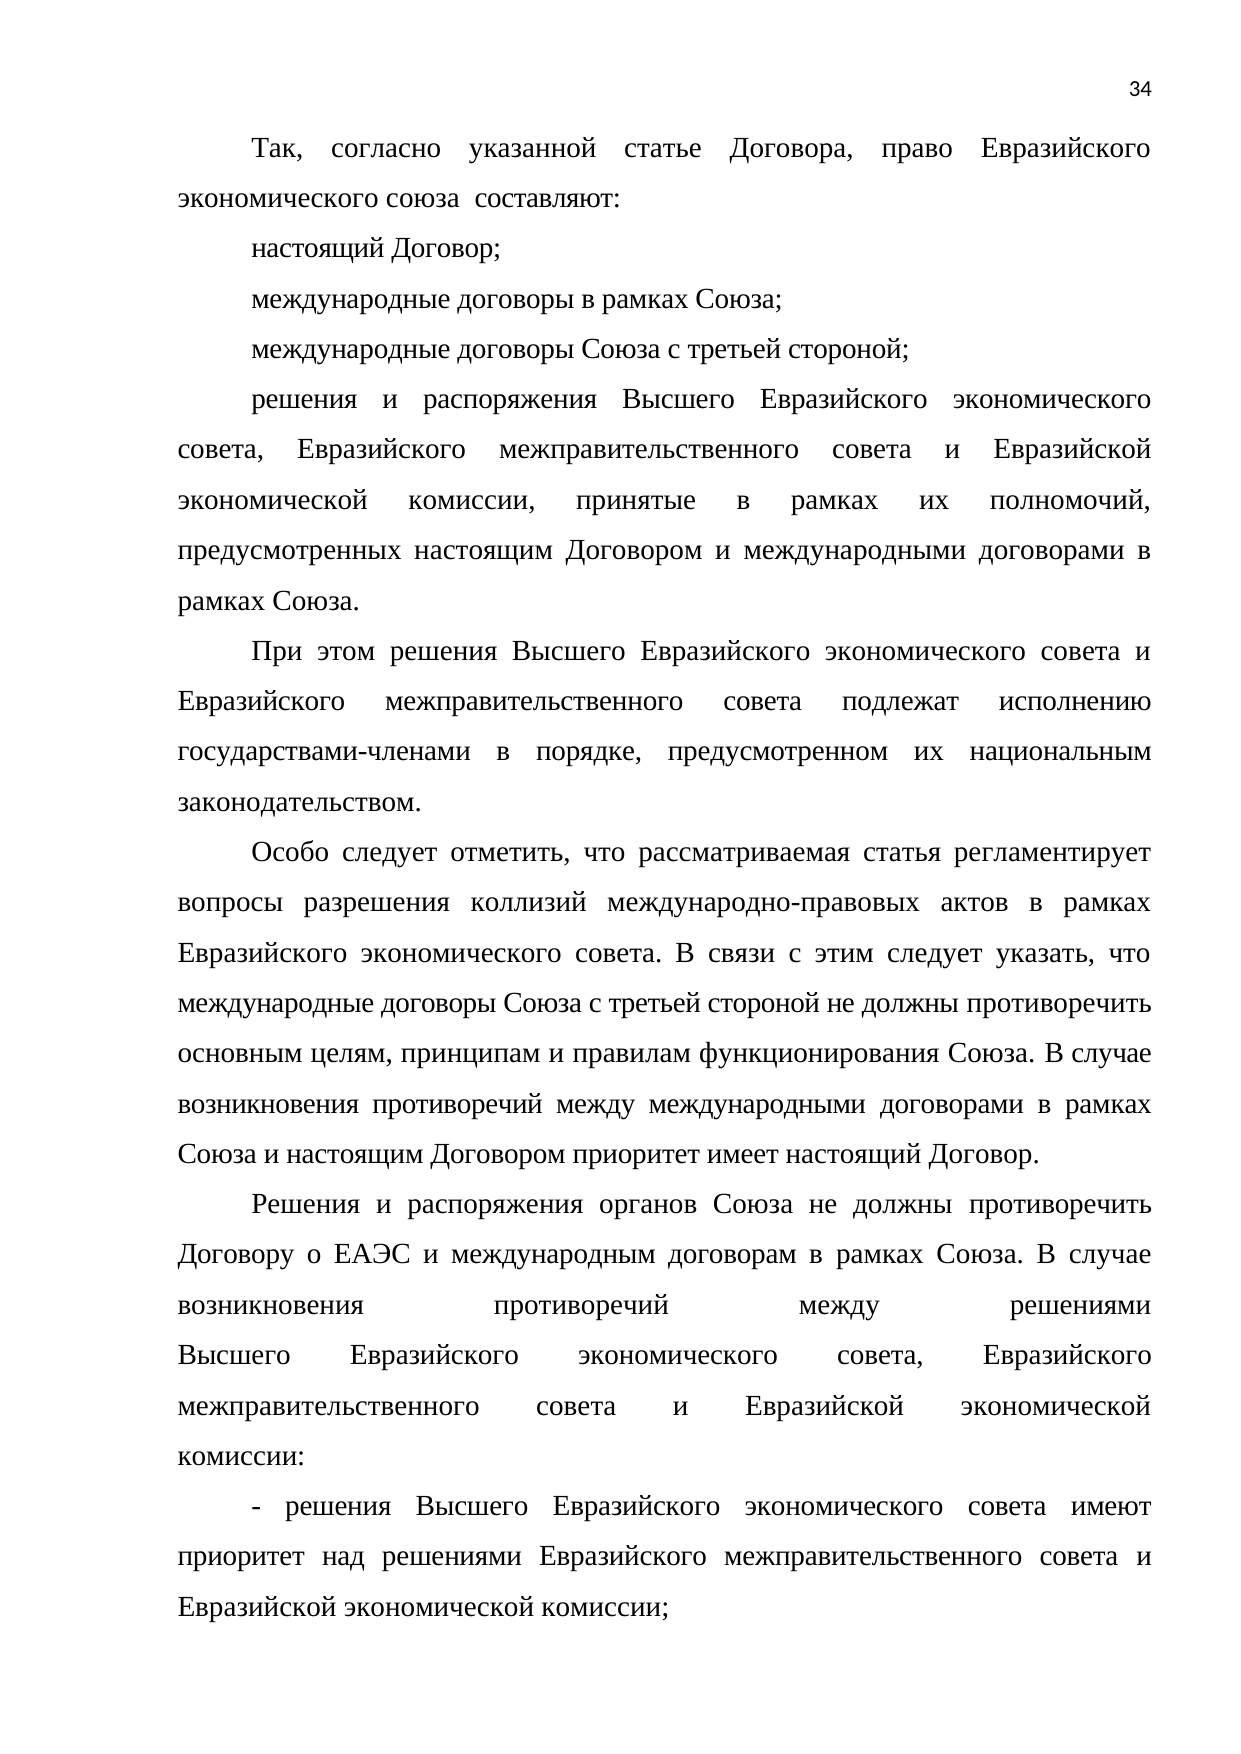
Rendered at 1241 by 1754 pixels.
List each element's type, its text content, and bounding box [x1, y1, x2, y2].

text решения и распоряжения Высшего Евразийского экономического совета, Евразийского межправительственного совета и Евразийской экономической комиссии, принятые в рамках их полномочий, предусмотренных настоящим Договором и международными договорами в рамках Союза. [177, 381, 1152, 616]
text настоящий Договор; [177, 230, 1152, 264]
text международные договоры в рамках Союза; [177, 281, 1152, 314]
text Особо следует отметить, что рассматриваемая статья регламентирует вопросы разрешения коллизий международно-правовых актов в рамках Евразийского экономического совета. В связи с этим следует указать, что международные договоры Союза с третьей стороной не должны противоречить основным целям, принципам и правилам функционирования Союза. В случае возникновения противоречий между международными договорами в рамках Союза и настоящим Договором приоритет имеет настоящий Договор. [177, 834, 1152, 1169]
text международные договоры Союза с третьей стороной; [177, 331, 1152, 364]
text - решения Высшего Евразийского экономического совета имеют приоритет над решениями Евразийского межправительственного совета и Евразийской экономической комиссии; [177, 1488, 1152, 1622]
text Решения и распоряжения органов Союза не должны противоречить Договору о ЕАЭС и международным договорам в рамках Союза. В случае возникновения противоречий между решениями Высшего Евразийского экономического совета, Евразийского межправительственного совета и Евразийской экономической комиссии: [177, 1186, 1152, 1471]
text При этом решения Высшего Евразийского экономического совета и Евразийского межправительственного совета подлежат исполнению государствами-членами в порядке, предусмотренном их национальным законодательством. [177, 633, 1152, 817]
text Так, согласно указанной статье Договора, право Евразийского экономического союза составляют: [177, 130, 1152, 214]
